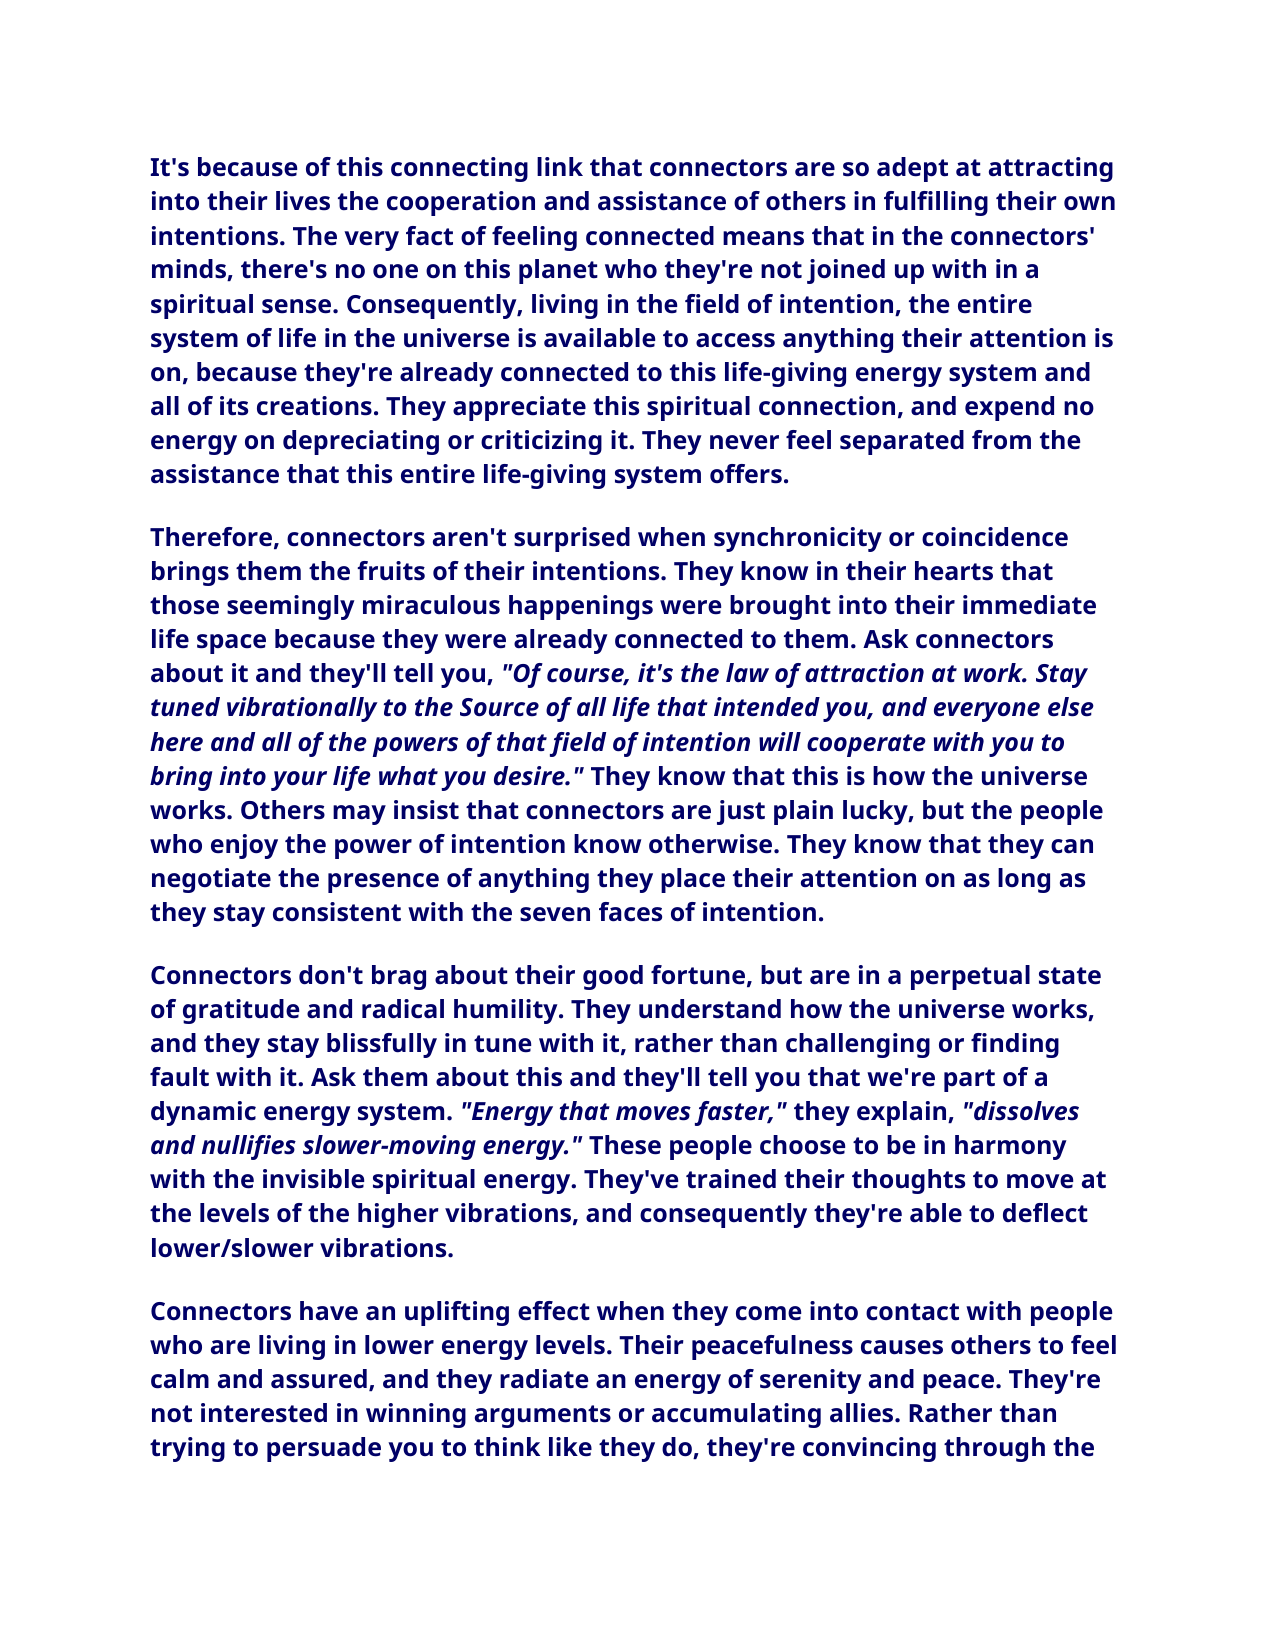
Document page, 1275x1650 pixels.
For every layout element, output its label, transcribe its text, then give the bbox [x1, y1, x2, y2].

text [150, 1293, 1125, 1464]
text Connectors don't brag about their good fortune, but are in a perpetual state of gratitude and radical humility. They understand how the universe works, and they stay blissfully in tune with it, rather than challenging or finding fault with it. Ask them about this and they'll tell you that we're part of a dynamic energy system. "Energy that moves faster," they explain, "dissolves and nullifies slower-moving energy." These people choose to be in harmony with the invisible spiritual energy. They've trained their thoughts to move at the levels of the higher vibrations, and consequently they're able to deflect lower/slower vibrations. [150, 958, 1125, 1264]
text Therefore, connectors aren't surprised when synchronicity or coincidence brings them the fruits of their intentions. They know in their hearts that those seemingly miraculous happenings were brought into their immediate life space because they were already connected to them. Ask connectors about it and they'll tell you, "Of course, it's the law of attraction at work. Stay tuned vibrationally to the Source of all life that intended you, and everyone else here and all of the powers of that field of intention will cooperate with you to bring into your life what you desire." They know that this is how the universe works. Others may insist that connectors are just plain lucky, but the people who enjoy the power of intention know otherwise. They know that they can negotiate the presence of anything they place their attention on as long as they stay consistent with the seven faces of intention. [150, 520, 1125, 928]
text It's because of this connecting link that connectors are so adept at attracting into their lives the cooperation and assistance of others in fulfilling their own intentions. The very fact of feeling connected means that in the connectors' minds, there's no one on this planet who they're not joined up with in a spiritual sense. Consequently, living in the field of intention, the entire system of life in the universe is available to access anything their attention is on, because they're already connected to this life-giving energy system and all of its creations. They appreciate this spiritual connection, and expend no energy on depreciating or criticizing it. They never feel separated from the assistance that this entire life-giving system offers. [150, 150, 1125, 491]
